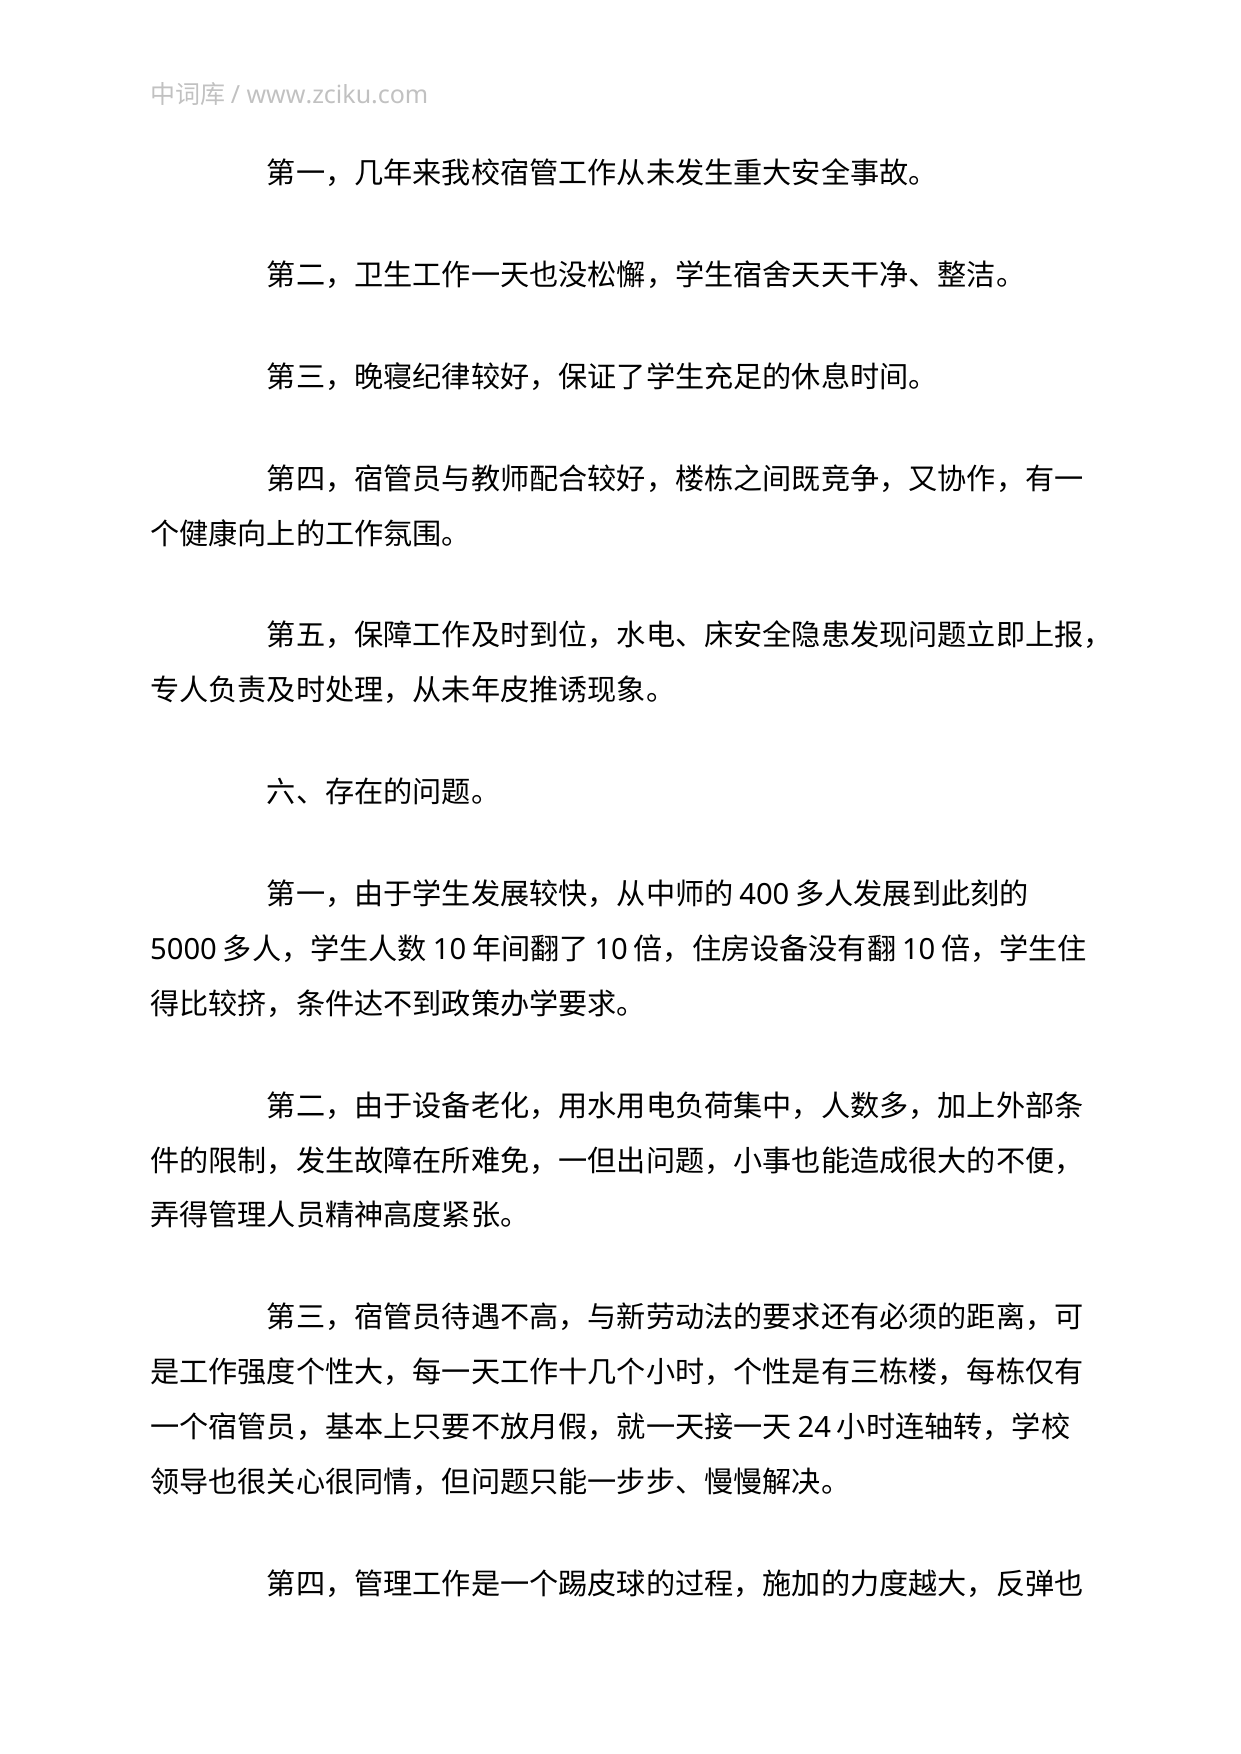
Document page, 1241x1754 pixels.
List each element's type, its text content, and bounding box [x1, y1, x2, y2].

text 第二，由于设备老化，用水用电负荷集中，人数多，加上外部条件的限制，发生故障在所难免，一但出问题，小事也能造成很大的不便，弄得管理人员精神高度紧张。 [150, 1082, 1090, 1234]
text 第五，保障工作及时到位，水电、床安全隐患发现问题立即上报，专人负责及时处理，从未年皮推诱现象。 [150, 612, 1090, 709]
text 第一，由于学生发展较快，从中师的400多人发展到此刻的5000多人，学生人数10年间翻了10倍，住房设备没有翻10倍，学生住得比较挤，条件达不到政策办学要求。 [150, 870, 1090, 1023]
text 第四，宿管员与教师配合较好，楼栋之间既竞争，又协作，有一个健康向上的工作氛围。 [150, 455, 1090, 552]
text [150, 1560, 1090, 1603]
text 第一，几年来我校宿管工作从未发生重大安全事故。 [150, 150, 1090, 192]
text 第三，晚寝纪律较好，保证了学生充足的休息时间。 [150, 353, 1090, 396]
text 第三，宿管员待遇不高，与新劳动法的要求还有必须的距离，可是工作强度个性大，每一天工作十几个小时，个性是有三栋楼，每栋仅有一个宿管员，基本上只要不放月假，就一天接一天24小时连轴转，学校领导也很关心很同情，但问题只能一步步、慢慢解决。 [150, 1294, 1090, 1501]
text 第二，卫生工作一天也没松懈，学生宿舍天天干净、整洁。 [150, 252, 1090, 294]
text 六、存在的问题。 [150, 769, 1090, 811]
